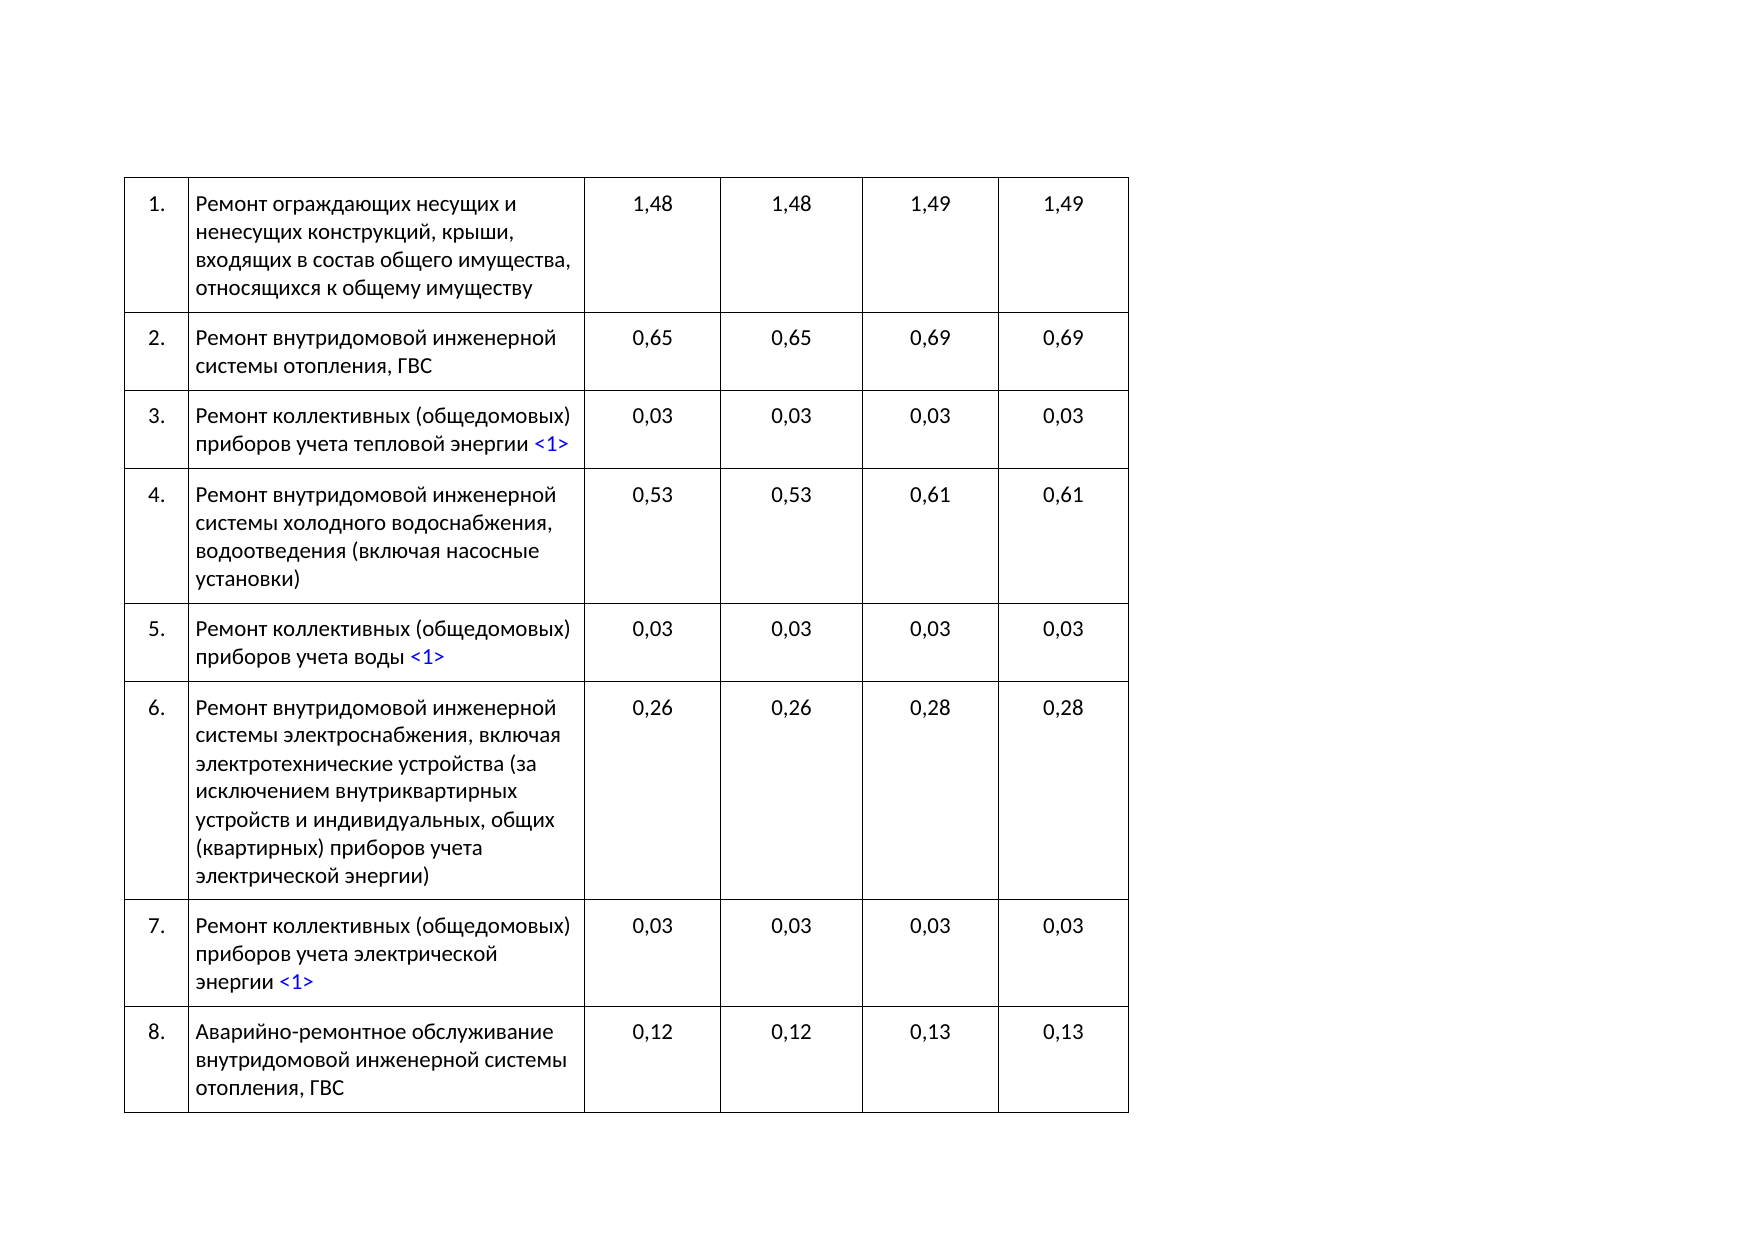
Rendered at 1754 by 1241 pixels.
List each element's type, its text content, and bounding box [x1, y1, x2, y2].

table_cell Аварийно-ремонтное обслуживание внутридомовой инженерной системы отопления, ГВС [189, 1007, 584, 1112]
table_cell 4. [125, 469, 188, 603]
table_cell 0,26 [721, 682, 862, 899]
table_cell 0,03 [585, 391, 720, 468]
table_cell 0,53 [585, 469, 720, 603]
table_cell Ремонт коллективных (общедомовых) приборов учета воды <1> [189, 604, 584, 681]
table_cell 7. [125, 900, 188, 1006]
table_cell 0,61 [999, 469, 1128, 603]
table_cell Ремонт внутридомовой инженерной системы электроснабжения, включая электротехнические устройства (за исключением внутриквартирных устройств и индивидуальных, общих (квартирных) приборов учета электрической энергии) [189, 682, 584, 899]
table_cell 0,03 [999, 604, 1128, 681]
table_cell 3. [125, 391, 188, 468]
table_cell 0,03 [863, 391, 998, 468]
table_cell 0,12 [585, 1007, 720, 1112]
table_cell 0,12 [721, 1007, 862, 1112]
table_cell Ремонт внутридомовой инженерной системы холодного водоснабжения, водоотведения (включая насосные установки) [189, 469, 584, 603]
table_cell 1,48 [721, 178, 862, 312]
table_cell 1,49 [863, 178, 998, 312]
table_cell 2. [125, 313, 188, 390]
table_cell 0,03 [999, 900, 1128, 1006]
table_cell 0,03 [585, 900, 720, 1006]
table_cell 0,03 [721, 900, 862, 1006]
table_cell 0,03 [999, 391, 1128, 468]
table_cell 0,28 [863, 682, 998, 899]
table_cell 0,61 [863, 469, 998, 603]
table_cell 0,03 [585, 604, 720, 681]
table_cell 6. [125, 682, 188, 899]
table_cell 0,13 [999, 1007, 1128, 1112]
table_cell Ремонт внутридомовой инженерной системы отопления, ГВС [189, 313, 584, 390]
table_cell 0,69 [999, 313, 1128, 390]
table_cell 0,03 [863, 604, 998, 681]
table_cell 0,03 [721, 604, 862, 681]
table_cell Ремонт ограждающих несущих и ненесущих конструкций, крыши, входящих в состав общего имущества, относящихся к общему имуществу [189, 178, 584, 312]
table_cell 5. [125, 604, 188, 681]
table_cell 1. [125, 178, 188, 312]
table_cell 0,53 [721, 469, 862, 603]
table_cell 0,65 [585, 313, 720, 390]
table_cell 0,28 [999, 682, 1128, 899]
table_cell 1,48 [585, 178, 720, 312]
table_cell 1,49 [999, 178, 1128, 312]
table_cell 0,26 [585, 682, 720, 899]
table_cell 8. [125, 1007, 188, 1112]
table_cell Ремонт коллективных (общедомовых) приборов учета электрической энергии <1> [189, 900, 584, 1006]
table_cell 0,03 [721, 391, 862, 468]
table_cell 0,03 [863, 900, 998, 1006]
table_cell 0,69 [863, 313, 998, 390]
table_cell Ремонт коллективных (общедомовых) приборов учета тепловой энергии <1> [189, 391, 584, 468]
table_cell 0,13 [863, 1007, 998, 1112]
table_cell 0,65 [721, 313, 862, 390]
